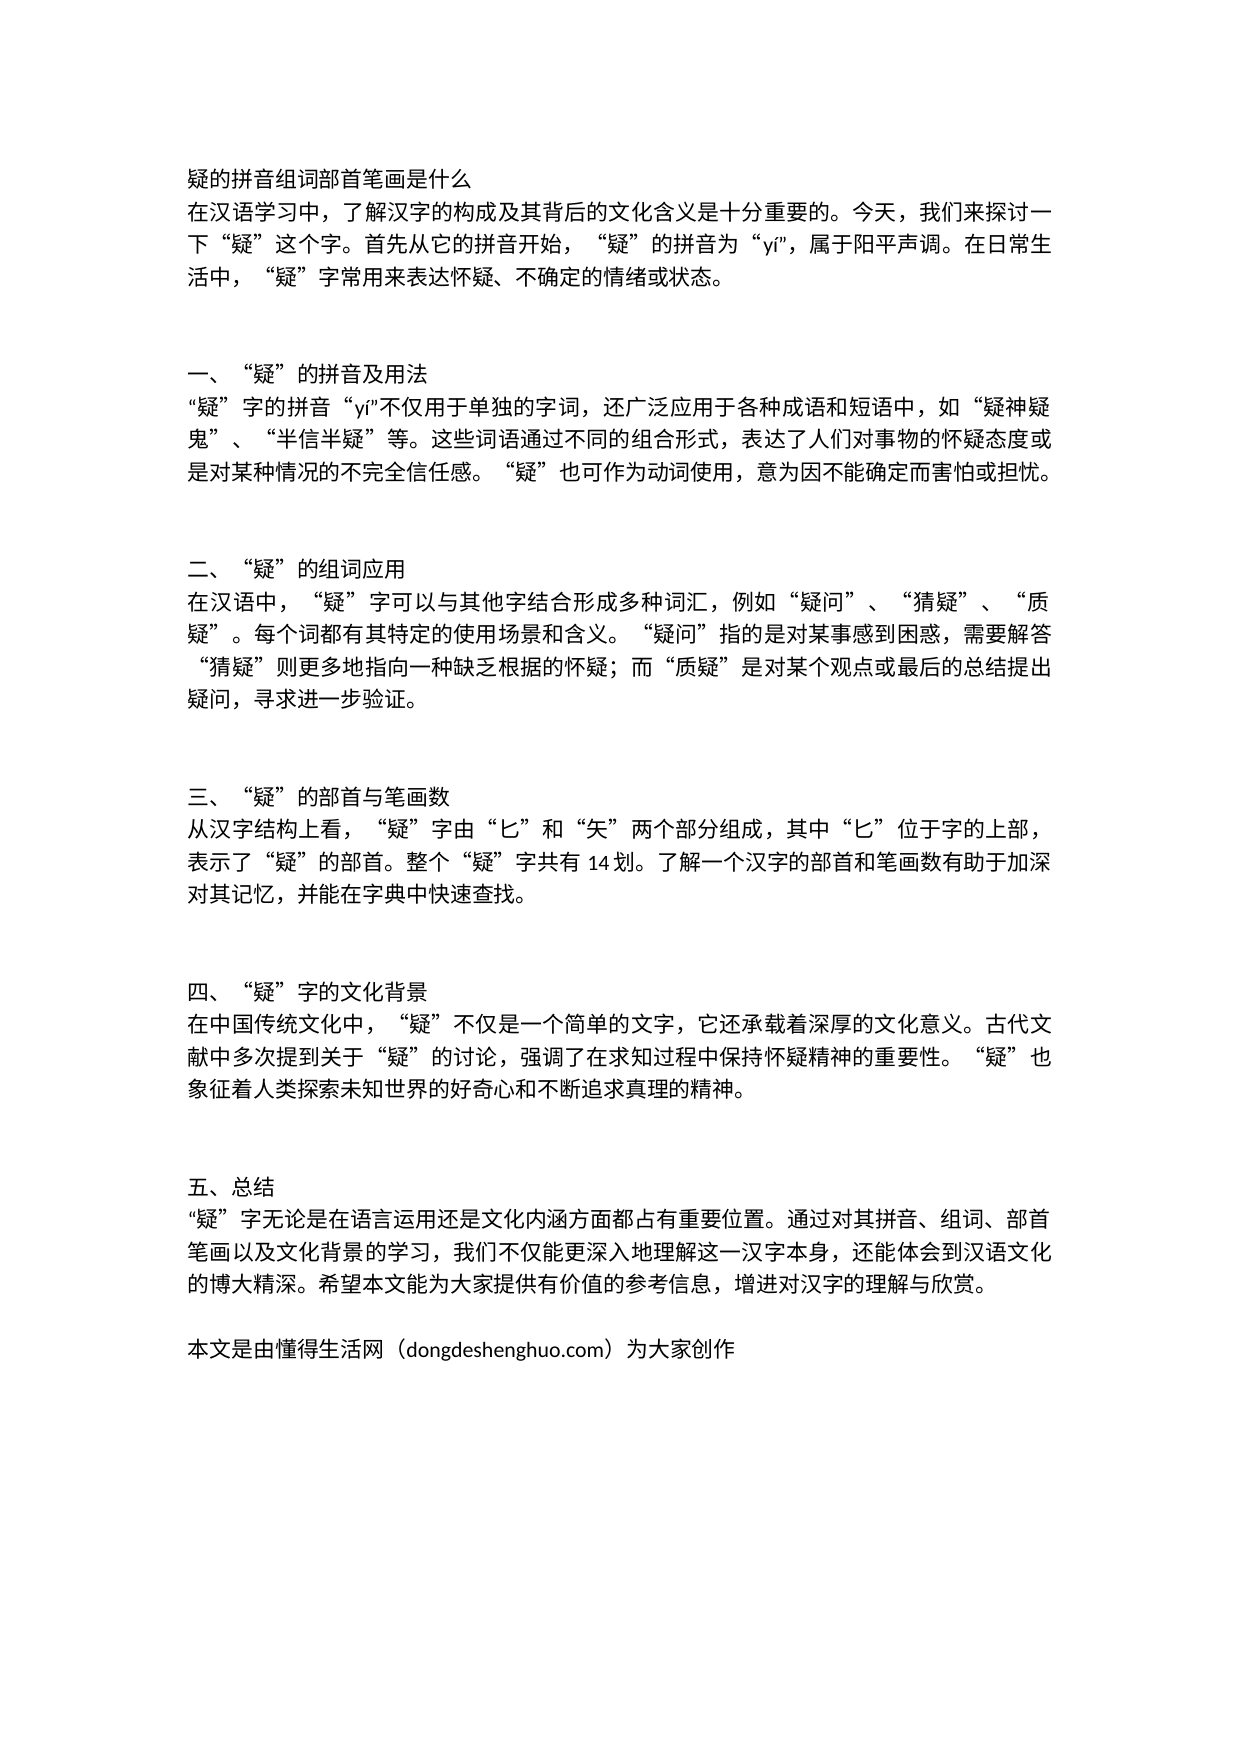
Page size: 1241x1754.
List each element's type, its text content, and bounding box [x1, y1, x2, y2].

text 本文是由懂得生活网（dongdeshenghuo.com）为大家创作 [187, 1332, 1053, 1364]
text 二、“疑”的组词应用 [187, 552, 1053, 584]
text 四、“疑”字的文化背景 [187, 974, 1053, 1007]
text 在汉语中，“疑”字可以与其他字结合形成多种词汇，例如“疑问”、“猜疑”、“质疑”。每个词都有其特定的使用场景和含义。“疑问”指的是对某事感到困惑，需要解答；“猜疑”则更多地指向一种缺乏根据的怀疑；而“质疑”是对某个观点或最后的总结提出疑问，寻求进一步验证。 [187, 584, 1053, 714]
text 一、“疑”的拼音及用法 [187, 357, 1053, 389]
text 五、总结 [187, 1169, 1053, 1202]
text 在中国传统文化中，“疑”不仅是一个简单的文字，它还承载着深厚的文化意义。古代文献中多次提到关于“疑”的讨论，强调了在求知过程中保持怀疑精神的重要性。“疑”也象征着人类探索未知世界的好奇心和不断追求真理的精神。 [187, 1007, 1053, 1104]
text 在汉语学习中，了解汉字的构成及其背后的文化含义是十分重要的。今天，我们来探讨一下“疑”这个字。首先从它的拼音开始，“疑”的拼音为“yí”，属于阳平声调。在日常生活中，“疑”字常用来表达怀疑、不确定的情绪或状态。 [187, 194, 1053, 292]
text “疑”字无论是在语言运用还是文化内涵方面都占有重要位置。通过对其拼音、组词、部首笔画以及文化背景的学习，我们不仅能更深入地理解这一汉字本身，还能体会到汉语文化的博大精深。希望本文能为大家提供有价值的参考信息，增进对汉字的理解与欣赏。 [187, 1202, 1053, 1299]
text 三、“疑”的部首与笔画数 [187, 779, 1053, 812]
text 疑的拼音组词部首笔画是什么 [187, 162, 1053, 194]
text 从汉字结构上看，“疑”字由“匕”和“矢”两个部分组成，其中“匕”位于字的上部，表示了“疑”的部首。整个“疑”字共有14划。了解一个汉字的部首和笔画数有助于加深对其记忆，并能在字典中快速查找。 [187, 812, 1053, 909]
text “疑”字的拼音“yí”不仅用于单独的字词，还广泛应用于各种成语和短语中，如“疑神疑鬼”、“半信半疑”等。这些词语通过不同的组合形式，表达了人们对事物的怀疑态度或是对某种情况的不完全信任感。“疑”也可作为动词使用，意为因不能确定而害怕或担忧。 [187, 389, 1053, 487]
